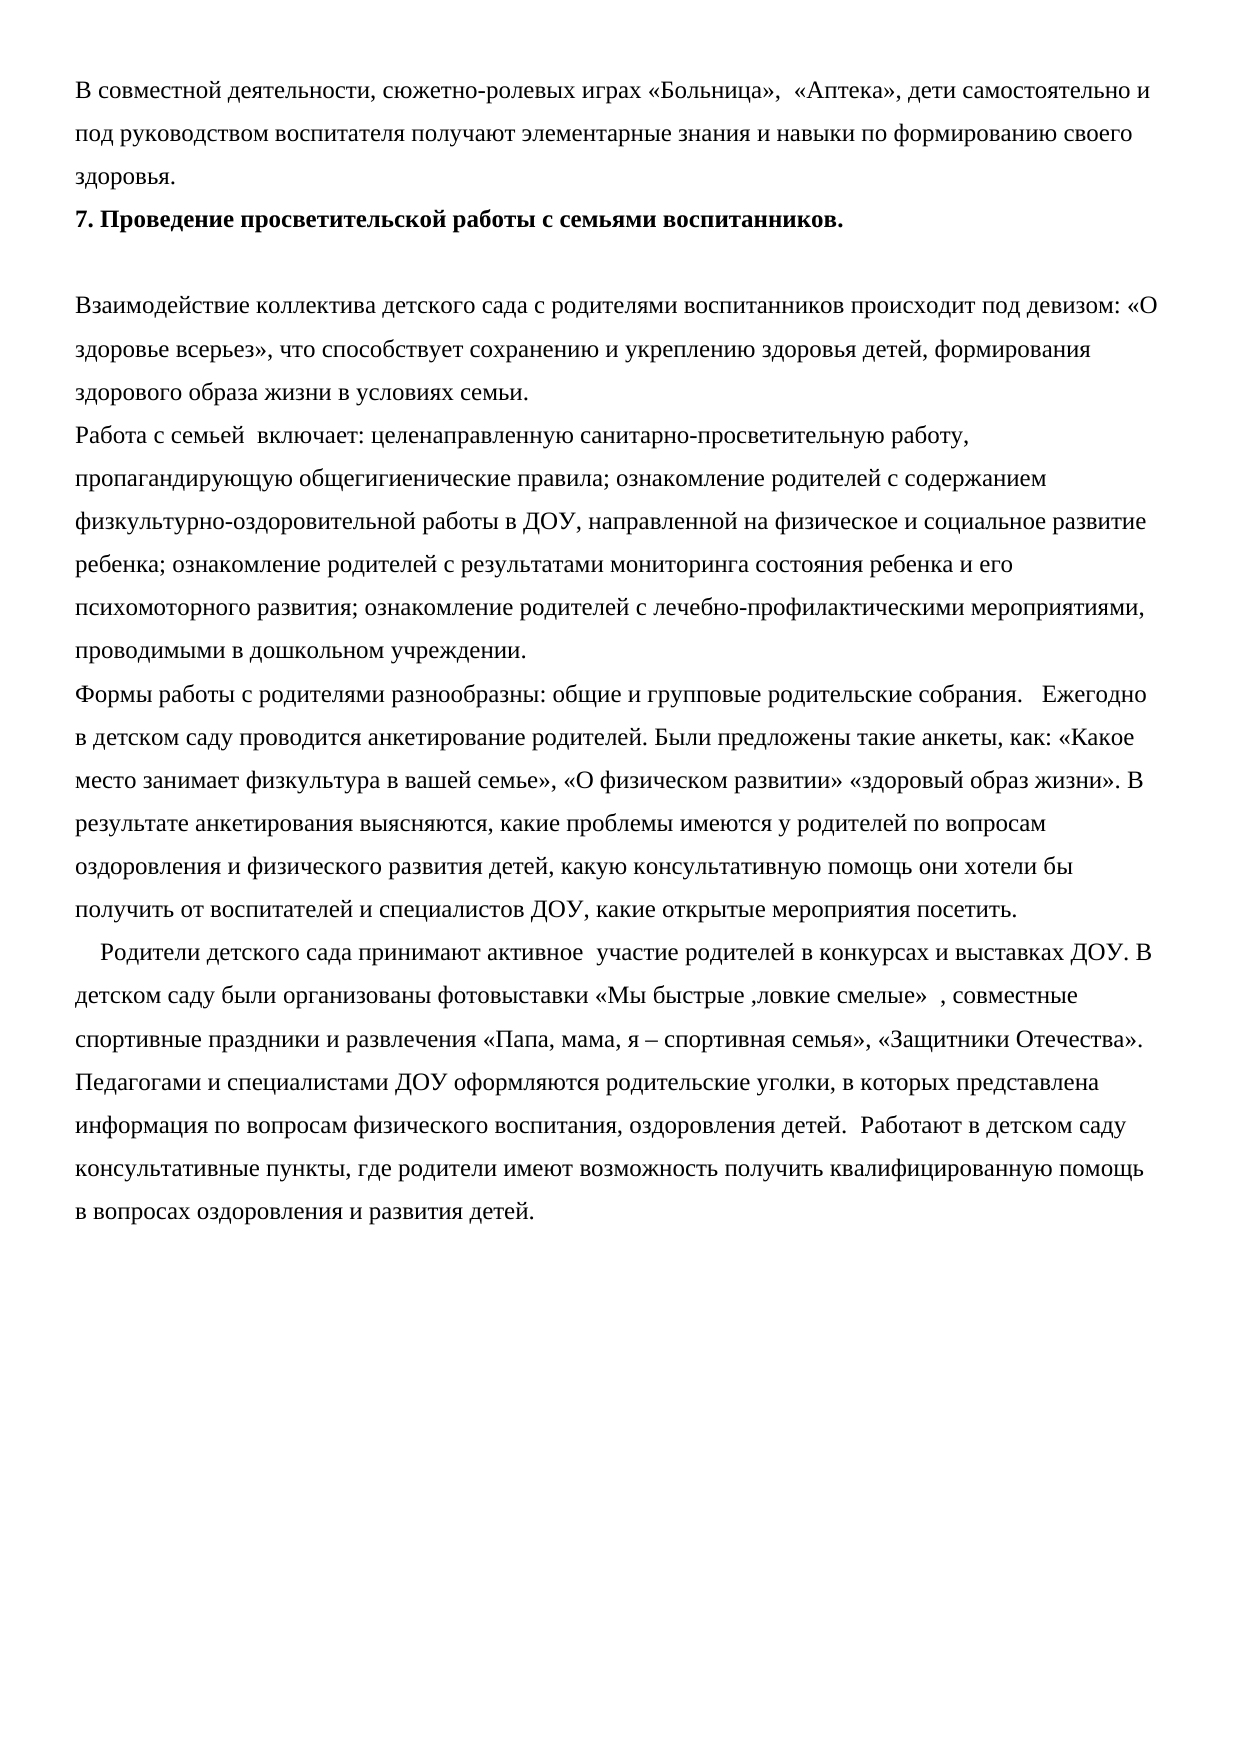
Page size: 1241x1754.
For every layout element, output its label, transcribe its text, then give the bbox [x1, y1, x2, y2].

text В совместной деятельности, сюжетно-ролевых играх «Больница», «Аптека», дети самостоятельно и под руководством воспитателя получают элементарные знания и навыки по формированию своего здоровья. [75, 75, 1165, 190]
text Взаимодействие коллектива детского сада с родителями воспитанников происходит под девизом: «О здоровье всерьез», что способствует сохранению и укреплению здоровья детей, формирования здорового образа жизни в условиях семьи. [75, 291, 1165, 406]
text Работа с семьей включает: целенаправленную санитарно-просветительную работу, пропагандирующую общегигиенические правила; ознакомление родителей с содержанием физкультурно-оздоровительной работы в ДОУ, направленной на физическое и социальное развитие ребенка; ознакомление родителей с результатами мониторинга состояния ребенка и его психомоторного развития; ознакомление родителей с лечебно-профилактическими мероприятиями, проводимыми в дошкольном учреждении. [75, 420, 1165, 664]
text Формы работы с родителями разнообразны: общие и групповые родительские собрания. Ежегодно в детском саду проводится анкетирование родителей. Были предложены такие анкеты, как: «Какое место занимает физкультура в вашей семье», «О физическом развитии» «здоровый образ жизни». В результате анкетирования выясняются, какие проблемы имеются у родителей по вопросам оздоровления и физического развития детей, какую консультативную помощь они хотели бы получить от воспитателей и специалистов ДОУ, какие открытые мероприятия посетить. [75, 679, 1165, 923]
text Родители детского сада принимают активное участие родителей в конкурсах и выставках ДОУ. В детском саду были организованы фотовыставки «Мы быстрые ,ловкие смелые» , совместные спортивные праздники и развлечения «Папа, мама, я – спортивная семья», «Защитники Отечества». Педагогами и специалистами ДОУ оформляются родительские уголки, в которых представлена информация по вопросам физического воспитания, оздоровления детей. Работают в детском саду консультативные пункты, где родители имеют возможность получить квалифицированную помощь в вопросах оздоровления и развития детей. [75, 937, 1165, 1225]
text 7. Проведение просветительской работы с семьями воспитанников. [75, 204, 1165, 233]
